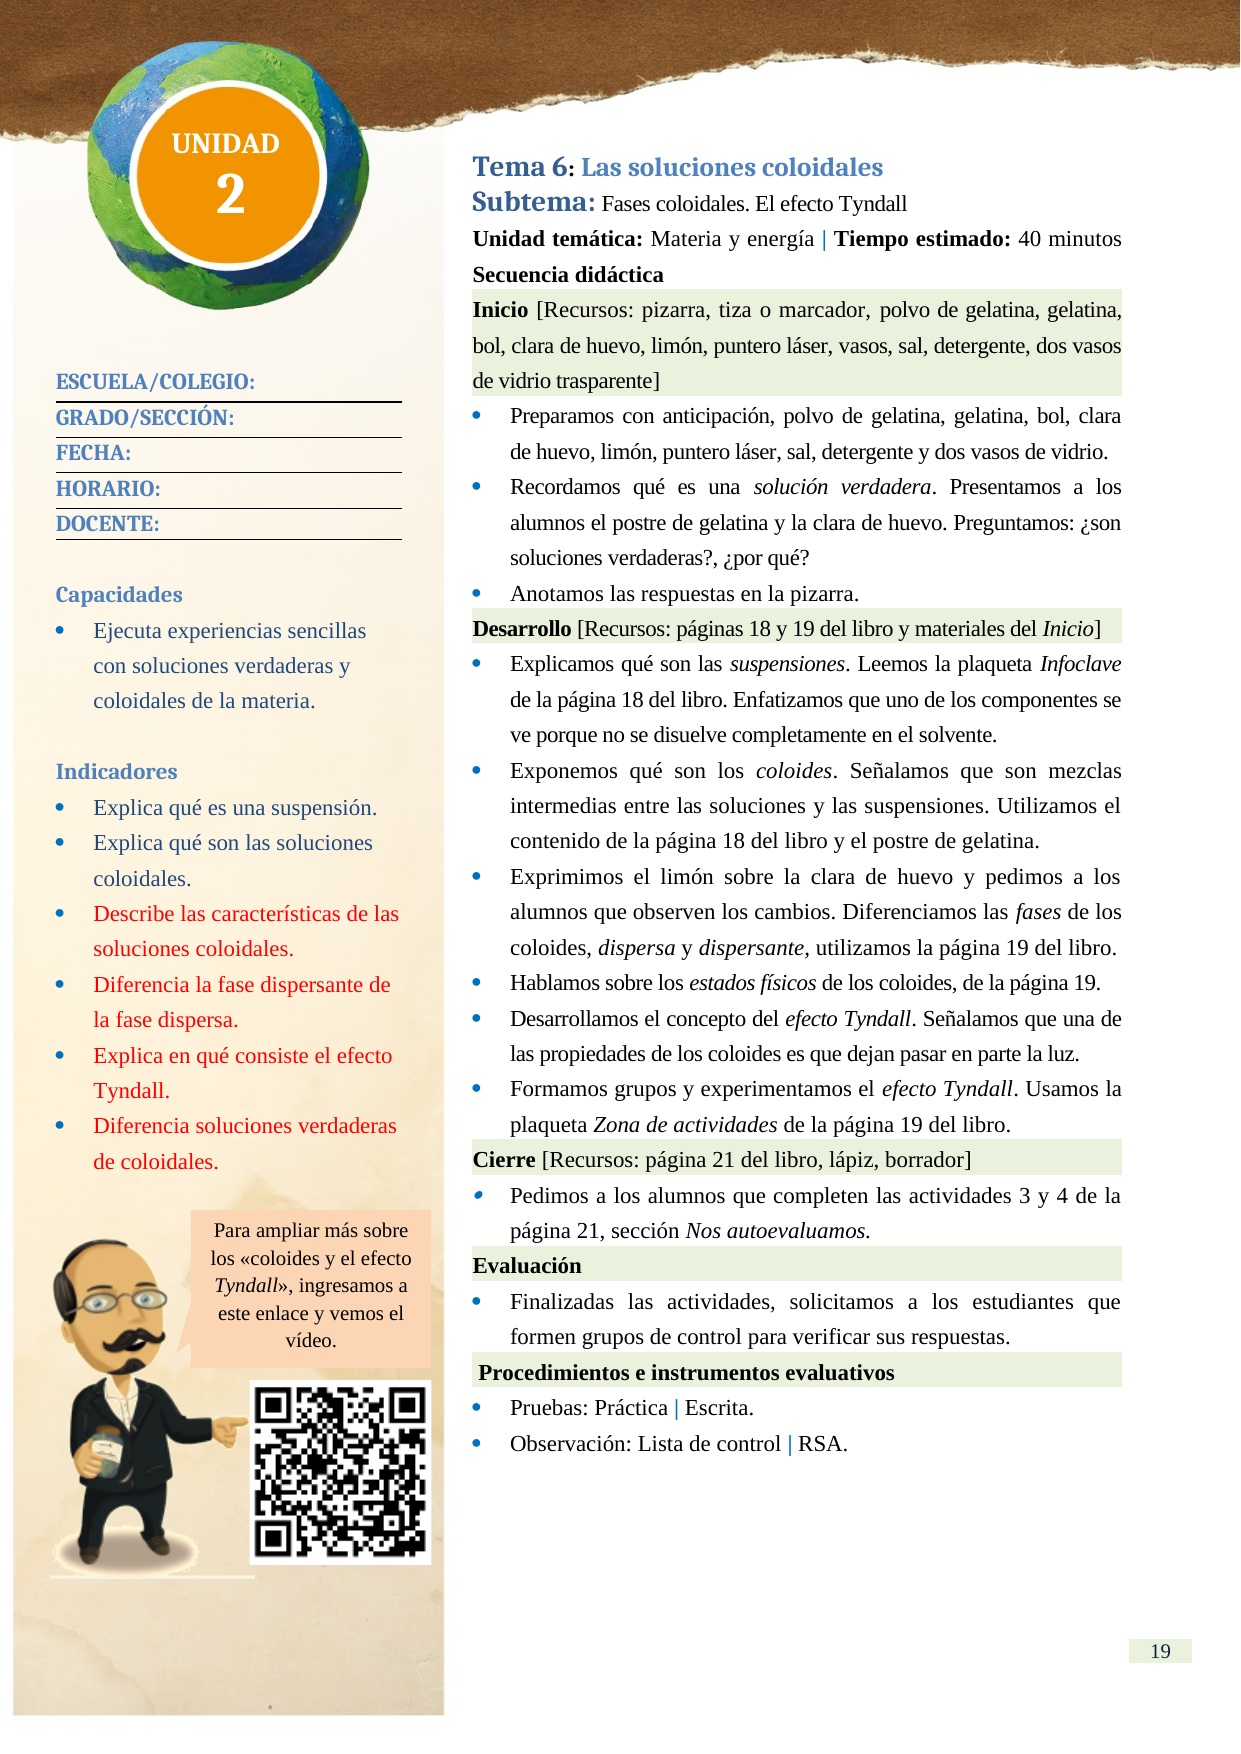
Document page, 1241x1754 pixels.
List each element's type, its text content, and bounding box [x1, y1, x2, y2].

list Formamos grupos y experimentamos el efecto Tyndall. Usamos la plaqueta Zona de actividades de la página 19 del libro. [472, 1068, 1122, 1139]
text Inicio [Recursos: pizarra, tiza o marcador, polvo de gelatina, gelatina, bol, clara de huevo, limón, puntero láser, vasos, sal, detergente, dos vasos de vidrio trasparente] [472, 289, 1122, 396]
list Recordamos qué es una solución verdadera. Presentamos a los alumnos el postre de gelatina y la clara de huevo. Preguntamos: ¿son soluciones verdaderas?, ¿por qué? [472, 466, 1122, 573]
list Hablamos sobre los estados físicos de los coloides, de la página 19. [472, 962, 1122, 998]
list Pruebas: Práctica | Escrita. [472, 1387, 1122, 1423]
text Desarrollo [Recursos: páginas 18 y 19 del libro y materiales del Inicio] [472, 608, 1122, 643]
text Evaluación [472, 1246, 1122, 1281]
list Exponemos qué son los coloides. Señalamos que son mezclas intermedias entre las soluciones y las suspensiones. Utilizamos el contenido de la página 18 del libro y el postre de gelatina. [472, 750, 1122, 856]
list Desarrollamos el concepto del efecto Tyndall. Señalamos que una de las propiedades de los coloides es que dejan pasar en parte la luz. [472, 998, 1122, 1068]
list Observación: Lista de control | RSA. [472, 1423, 1122, 1458]
text Unidad temática: Materia y energía | Tiempo estimado: 40 minutos Secuencia didáctica [472, 218, 1122, 289]
list Anotamos las respuestas en la pizarra. [472, 573, 1122, 608]
text Subtema: Fases coloidales. El efecto Tyndall [472, 183, 1122, 218]
picture [0, 0, 1241, 1754]
list Explicamos qué son las suspensiones. Leemos la plaqueta Infoclave de la página 18 del libro. Enfatizamos que uno de los componentes se ve porque no se disuelve completamente en el solvente. [472, 643, 1122, 750]
text Procedimientos e instrumentos evaluativos [472, 1352, 1122, 1387]
list Pedimos a los alumnos que completen las actividades 3 y 4 de la página 21, sección Nos autoevaluamos. [472, 1175, 1122, 1246]
list Finalizadas las actividades, solicitamos a los estudiantes que formen grupos de control para verificar sus respuestas. [472, 1281, 1122, 1352]
list Preparamos con anticipación, polvo de gelatina, gelatina, bol, clara de huevo, limón, puntero láser, sal, detergente y dos vasos de vidrio. [472, 396, 1122, 466]
list Tema 6: Las soluciones coloidales [472, 148, 1122, 183]
text Cierre [Recursos: página 21 del libro, lápiz, borrador] [472, 1139, 1122, 1175]
list Exprimimos el limón sobre la clara de huevo y pedimos a los alumnos que observen los cambios. Diferenciamos las fases de los coloides, dispersa y dispersante, utilizamos la página 19 del libro. [472, 856, 1122, 962]
